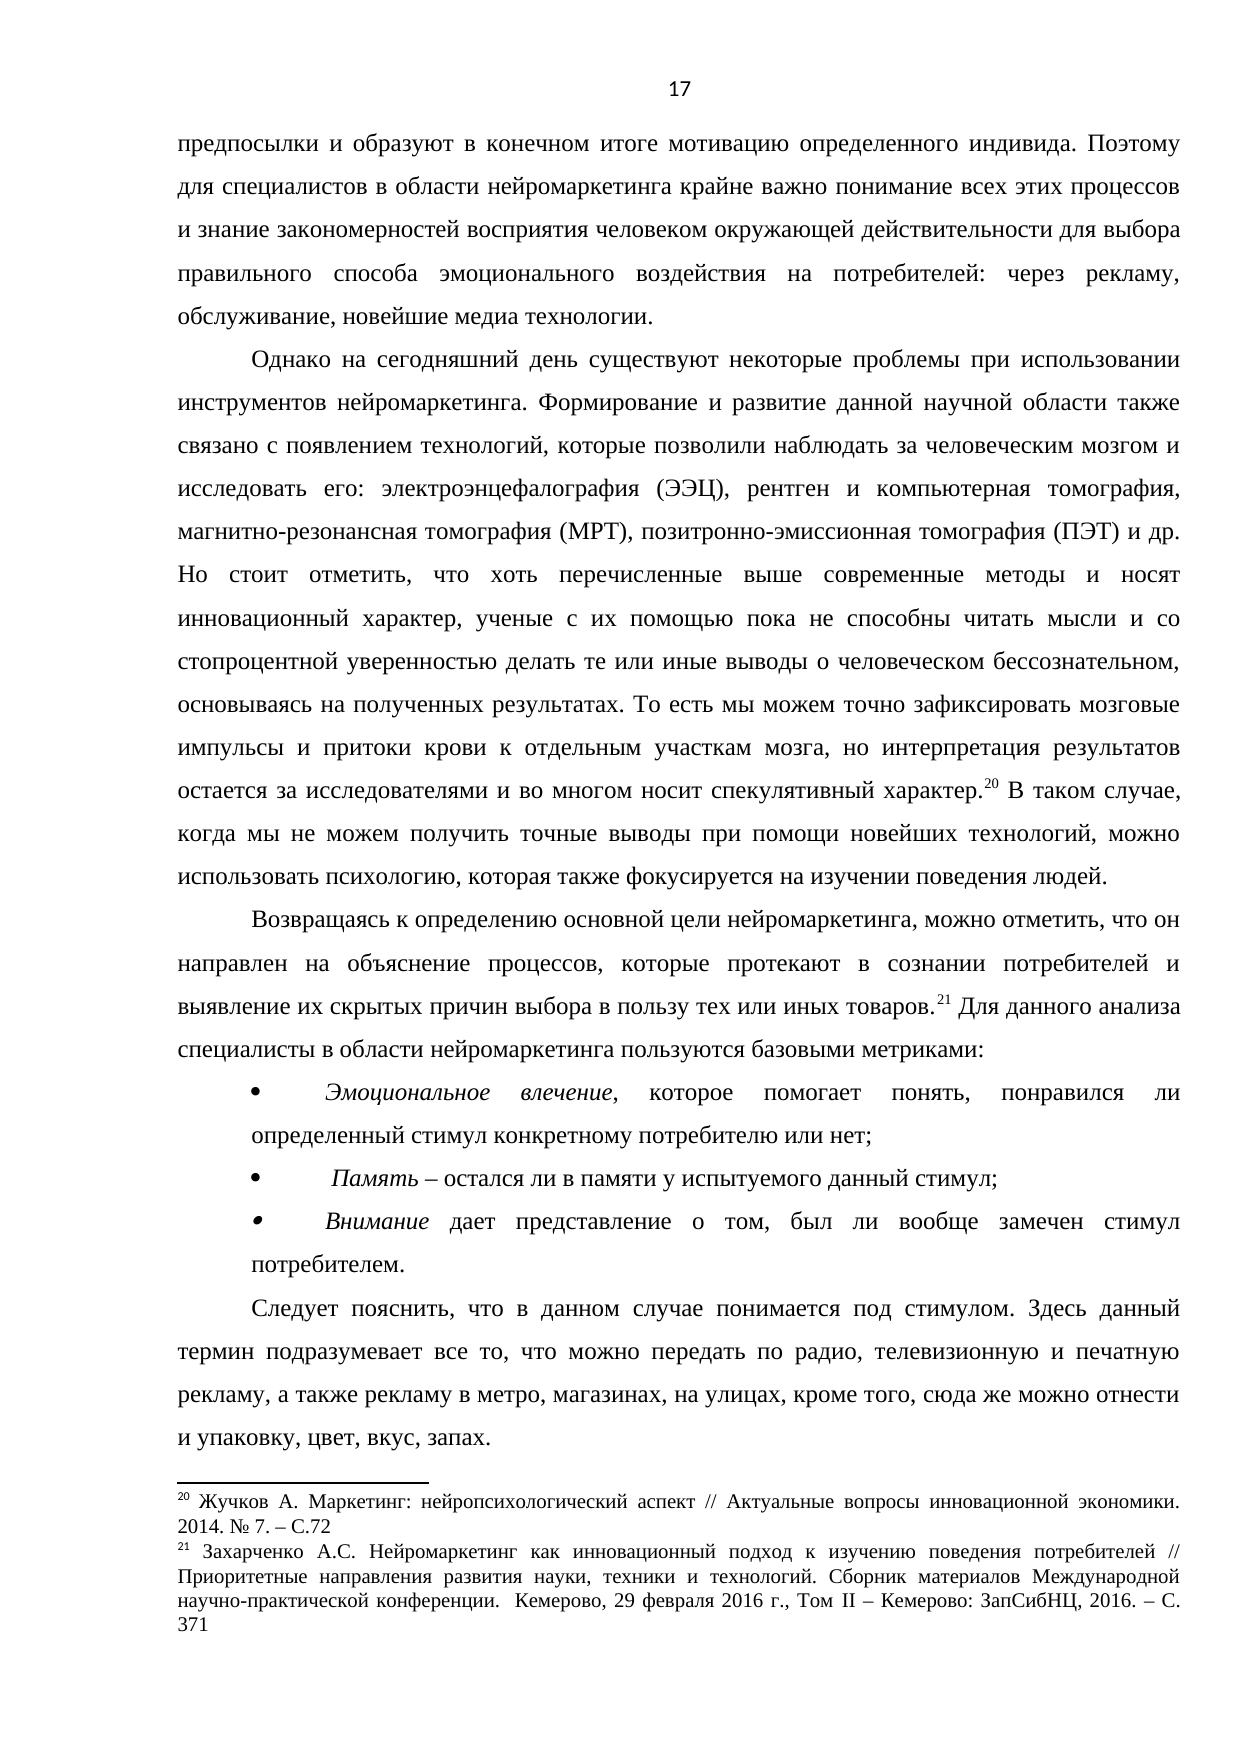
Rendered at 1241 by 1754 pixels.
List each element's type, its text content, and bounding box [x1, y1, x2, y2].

list Память – остался ли в памяти у испытуемого данный стимул; [251, 1163, 1181, 1192]
list Эмоциональное влечение, которое помогает понять, понравился ли определенный стимул конкретному потребителю или нет; [251, 1077, 1181, 1149]
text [177, 128, 1181, 329]
text Однако на сегодняшний день существуют некоторые проблемы при использовании инструментов нейромаркетинга. Формирование и развитие данной научной области также связано с появлением технологий, которые позволили наблюдать за человеческим мозгом и исследовать его: электроэнцефалография (ЭЭЦ), рентген и компьютерная томография, магнитно-резонансная томография (МРТ), позитронно-эмиссионная томография (ПЭТ) и др. Но стоит отметить, что хоть перечисленные выше современные методы и носят инновационный характер, ученые с их помощью пока не способны читать мысли и со стопроцентной уверенностью делать те или иные выводы о человеческом бессознательном, основываясь на полученных результатах. То есть мы можем точно зафиксировать мозговые импульсы и притоки крови к отдельным участкам мозга, но интерпретация результатов остается за исследователями и во многом носит спекулятивный характер. В таком случае, когда мы не можем получить точные выводы при помощи новейших технологий, можно использовать психологию, которая также фокусируется на изучении поведения людей. [177, 344, 1181, 890]
list Внимание дает представление о том, был ли вообще замечен стимул потребителем. [251, 1206, 1181, 1278]
text Следует пояснить, что в данном случае понимается под стимулом. Здесь данный термин подразумевает все то, что можно передать по радио, телевизионную и печатную рекламу, а также рекламу в метро, магазинах, на улицах, кроме того, сюда же можно отнести и упаковку, цвет, вкус, запах. [177, 1293, 1181, 1451]
text Возвращаясь к определению основной цели нейромаркетинга, можно отметить, что он направлен на объяснение процессов, которые протекают в сознании потребителей и выявление их скрытых причин выбора в пользу тех или иных товаров. Для данного анализа специалисты в области нейромаркетинга пользуются базовыми метриками: [177, 904, 1181, 1063]
